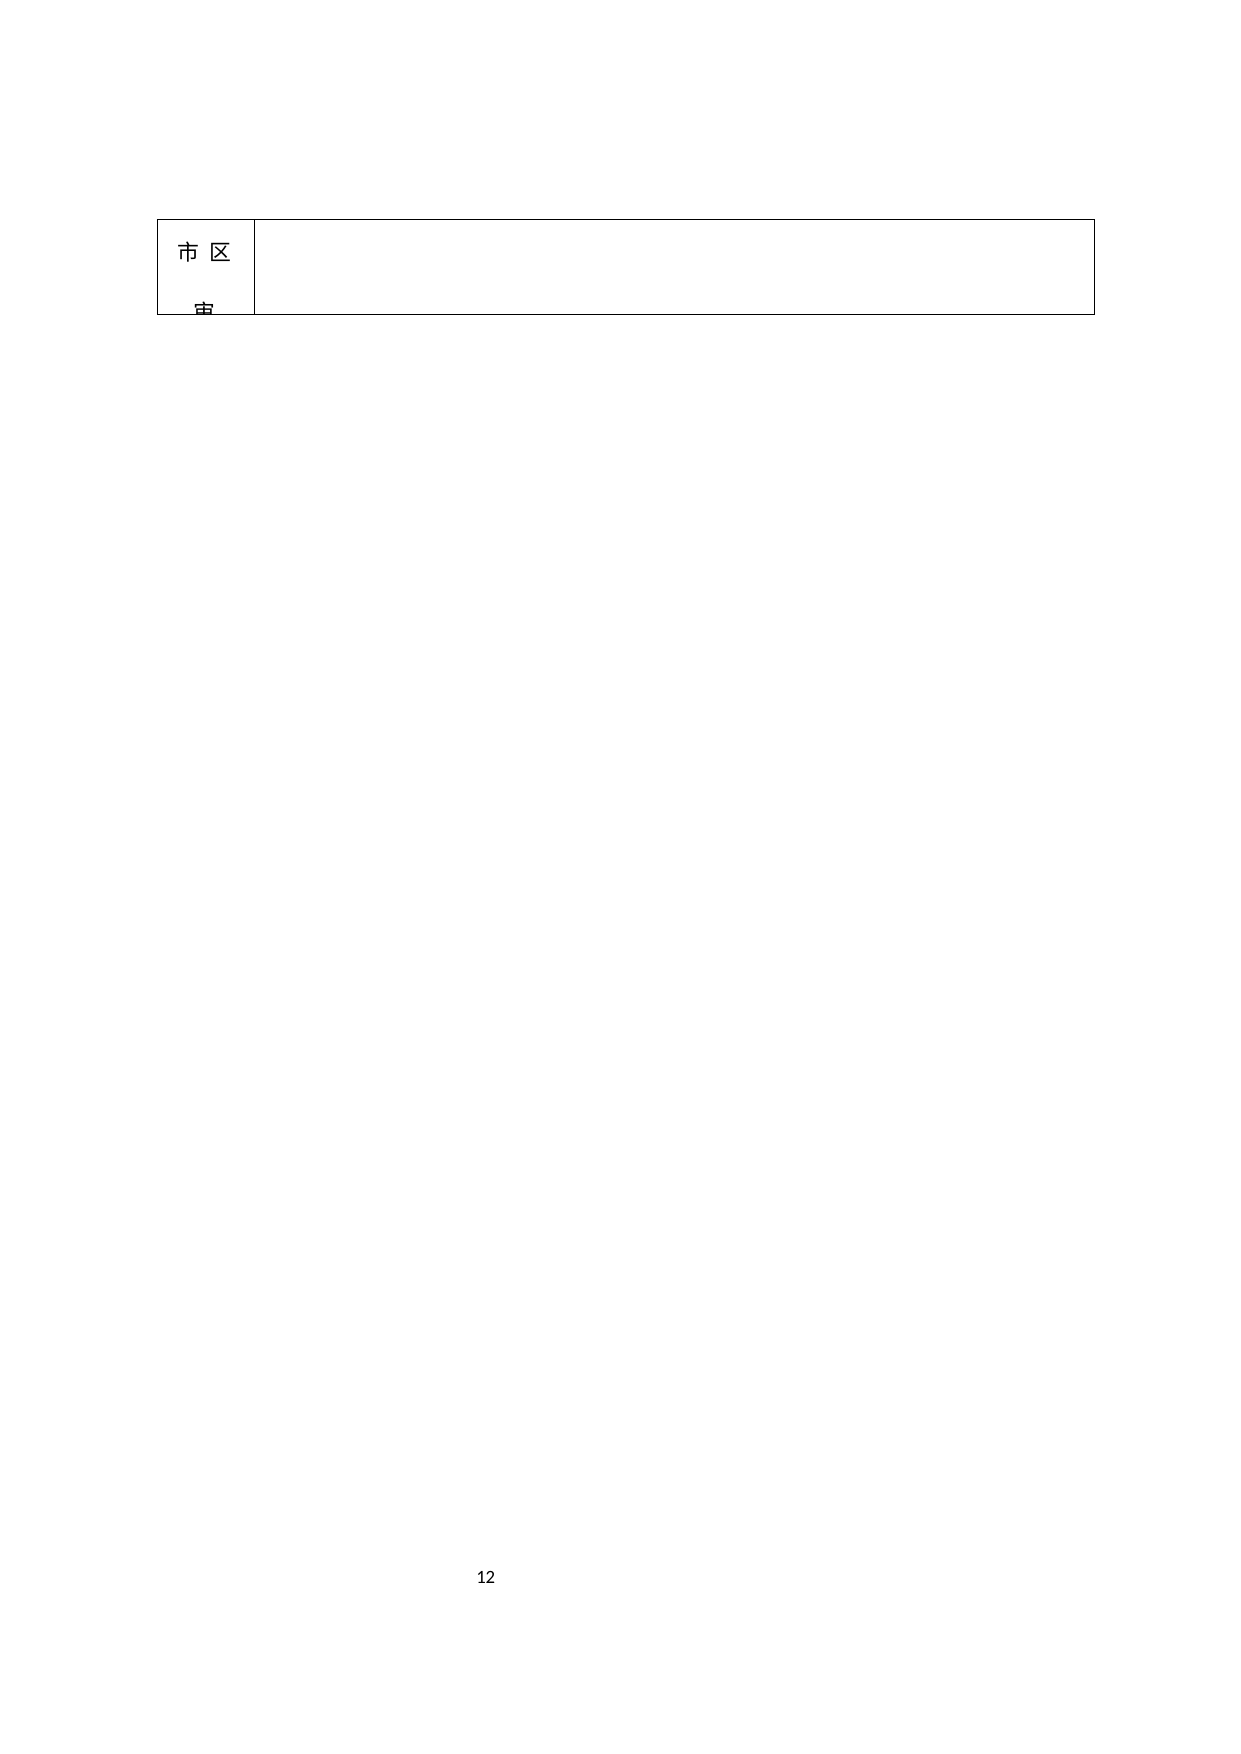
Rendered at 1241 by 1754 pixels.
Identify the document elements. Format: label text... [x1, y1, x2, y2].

table_cell 市区审 核意见 [158, 220, 254, 314]
table_cell [255, 220, 1094, 314]
